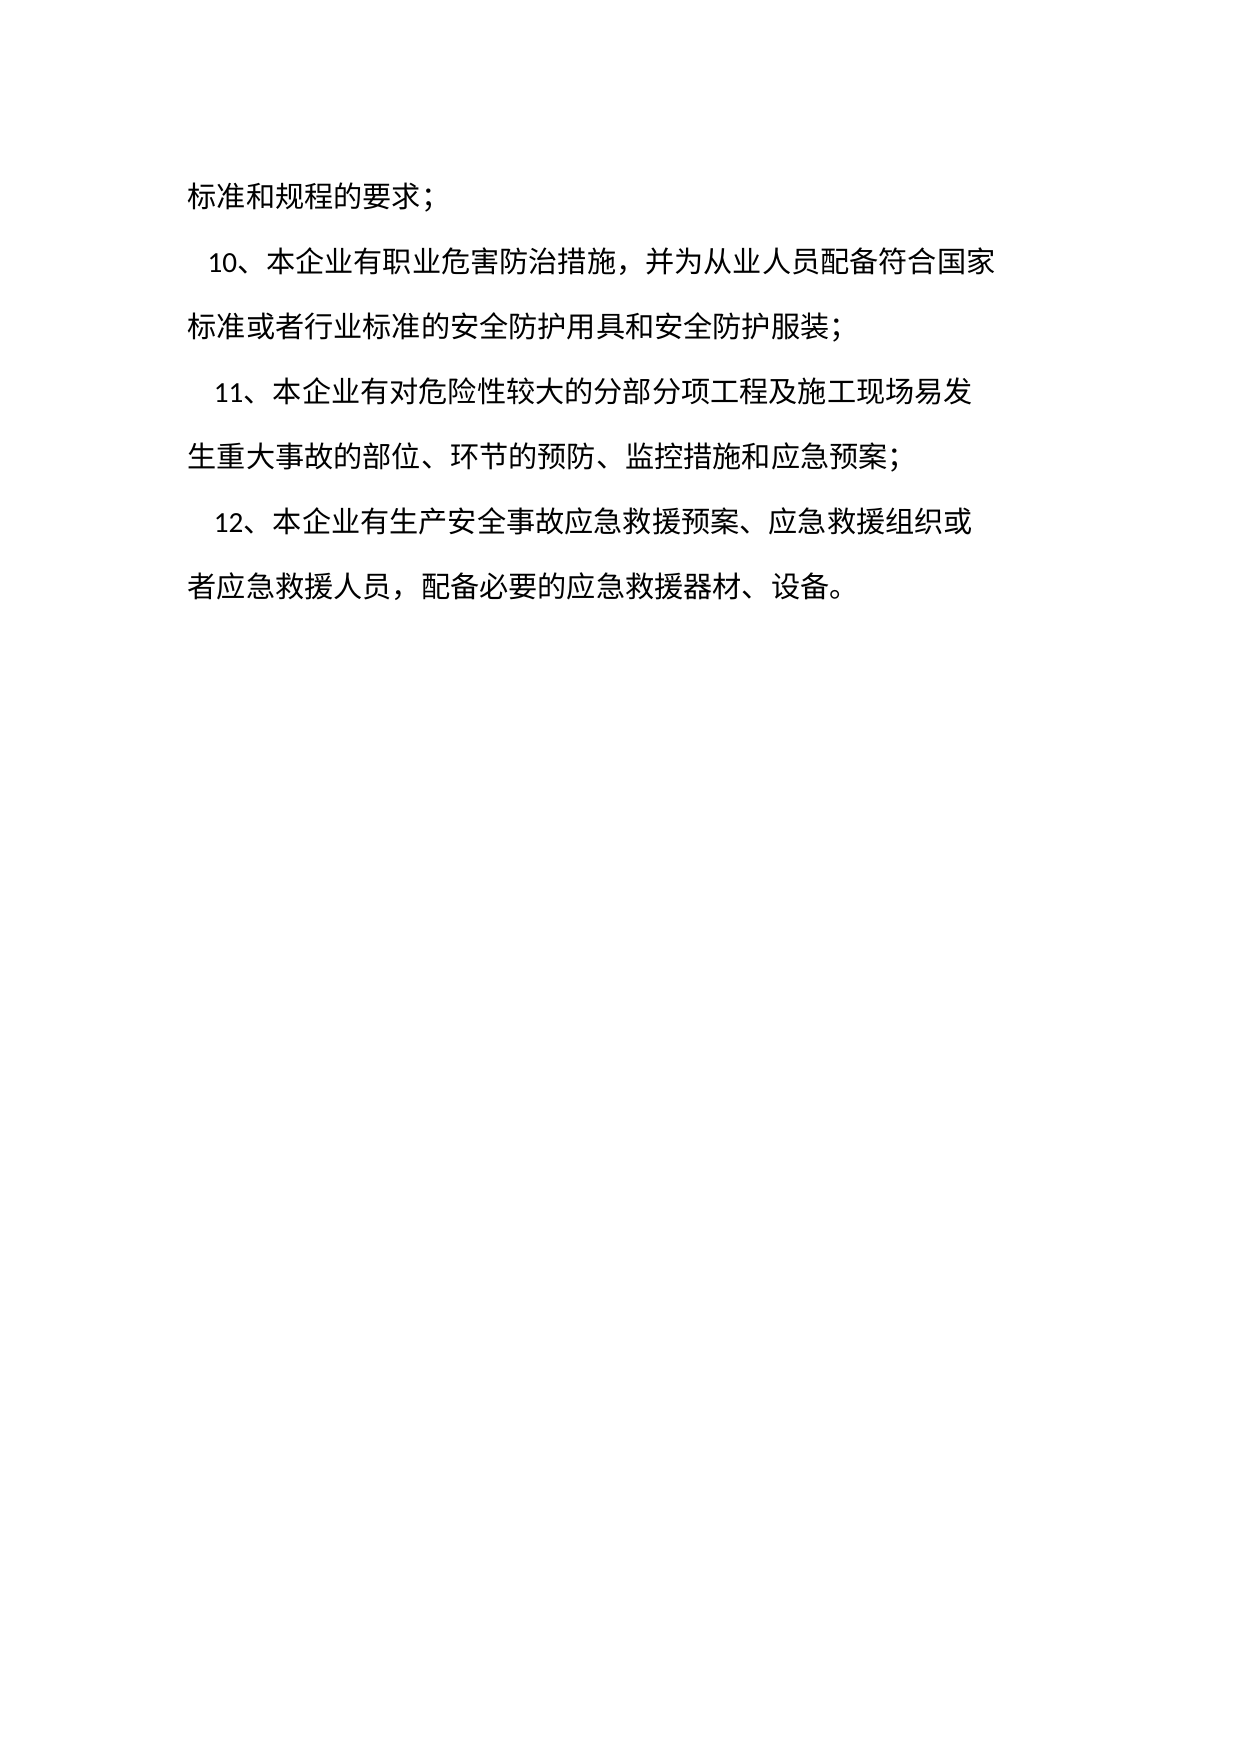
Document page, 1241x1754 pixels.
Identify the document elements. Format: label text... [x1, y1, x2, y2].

text 10、本企业有职业危害防治措施，并为从业人员配备符合国家 [187, 227, 1053, 292]
text 生重大事故的部位、环节的预防、监控措施和应急预案； [187, 422, 1053, 487]
text 11、本企业有对危险性较大的分部分项工程及施工现场易发 [187, 357, 1053, 422]
text 者应急救援人员，配备必要的应急救援器材、设备。 [187, 552, 1053, 617]
text 标准或者行业标准的安全防护用具和安全防护服装； [187, 292, 1053, 357]
text 标准和规程的要求； [187, 162, 1053, 227]
text 12、本企业有生产安全事故应急救援预案、应急救援组织或 [187, 487, 1053, 552]
